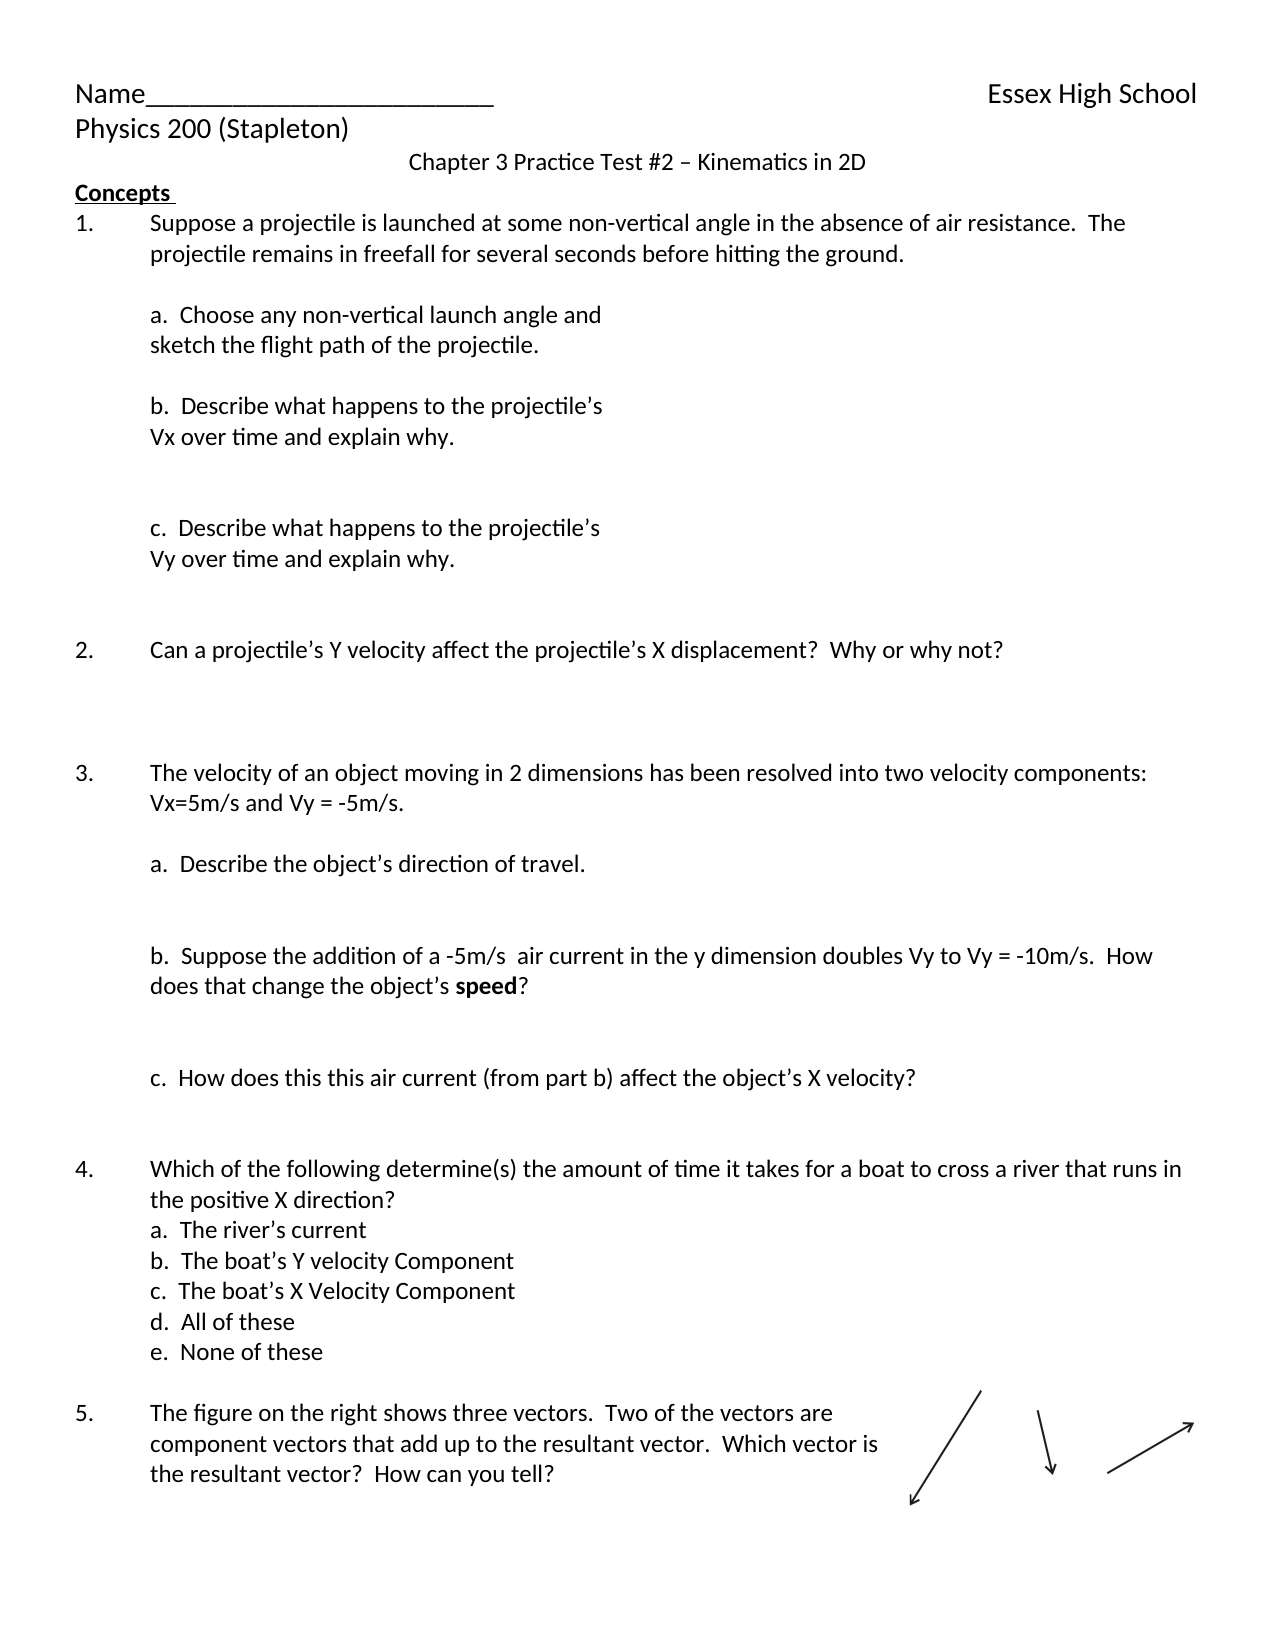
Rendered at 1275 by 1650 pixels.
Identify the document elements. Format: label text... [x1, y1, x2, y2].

text 1. Suppose a projectile is launched at some non-vertical angle in the absence of air resistance. The projectile remains in freefall for several seconds before hitting the ground. [75, 207, 1200, 268]
text 2. Can a projectile’s Y velocity affect the projectile’s X displacement? Why or why not? [75, 634, 1200, 665]
text d. All of these [75, 1306, 1200, 1337]
text Chapter 3 Practice Test #2 – Kinematics in 2D [75, 146, 1200, 177]
text a. The river’s current [75, 1214, 1200, 1245]
text c. How does this this air current (from part b) affect the object’s X velocity? [75, 1062, 1200, 1092]
text c. The boat’s X Velocity Component [75, 1276, 1200, 1306]
text b. Suppose the addition of a -5m/s air current in the y dimension doubles Vy to Vy = -10m/s. How does that change the object’s speed? [75, 940, 1200, 1001]
text a. Describe the object’s direction of travel. [75, 848, 1200, 879]
picture [909, 1390, 1194, 1506]
text 5. The figure on the right shows three vectors. Two of the vectors are component vectors that add up to the resultant vector. Which vector is the resultant vector? How can you tell? [75, 1398, 909, 1489]
text b. The boat’s Y velocity Component [75, 1245, 1200, 1276]
text a. Choose any non-vertical launch angle and sketch the flight path of the projectile. [75, 299, 628, 360]
text b. Describe what happens to the projectile’s Vx over time and explain why. [75, 390, 628, 451]
text e. None of these [75, 1337, 1200, 1367]
text c. Describe what happens to the projectile’s Vy over time and explain why. [75, 512, 628, 573]
text Concepts [75, 177, 1200, 207]
text 4. Which of the following determine(s) the amount of time it takes for a boat to cross a river that runs in the positive X direction? [75, 1153, 1200, 1214]
text 3. The velocity of an object moving in 2 dimensions has been resolved into two velocity components: Vx=5m/s and Vy = -5m/s. [75, 757, 1200, 818]
